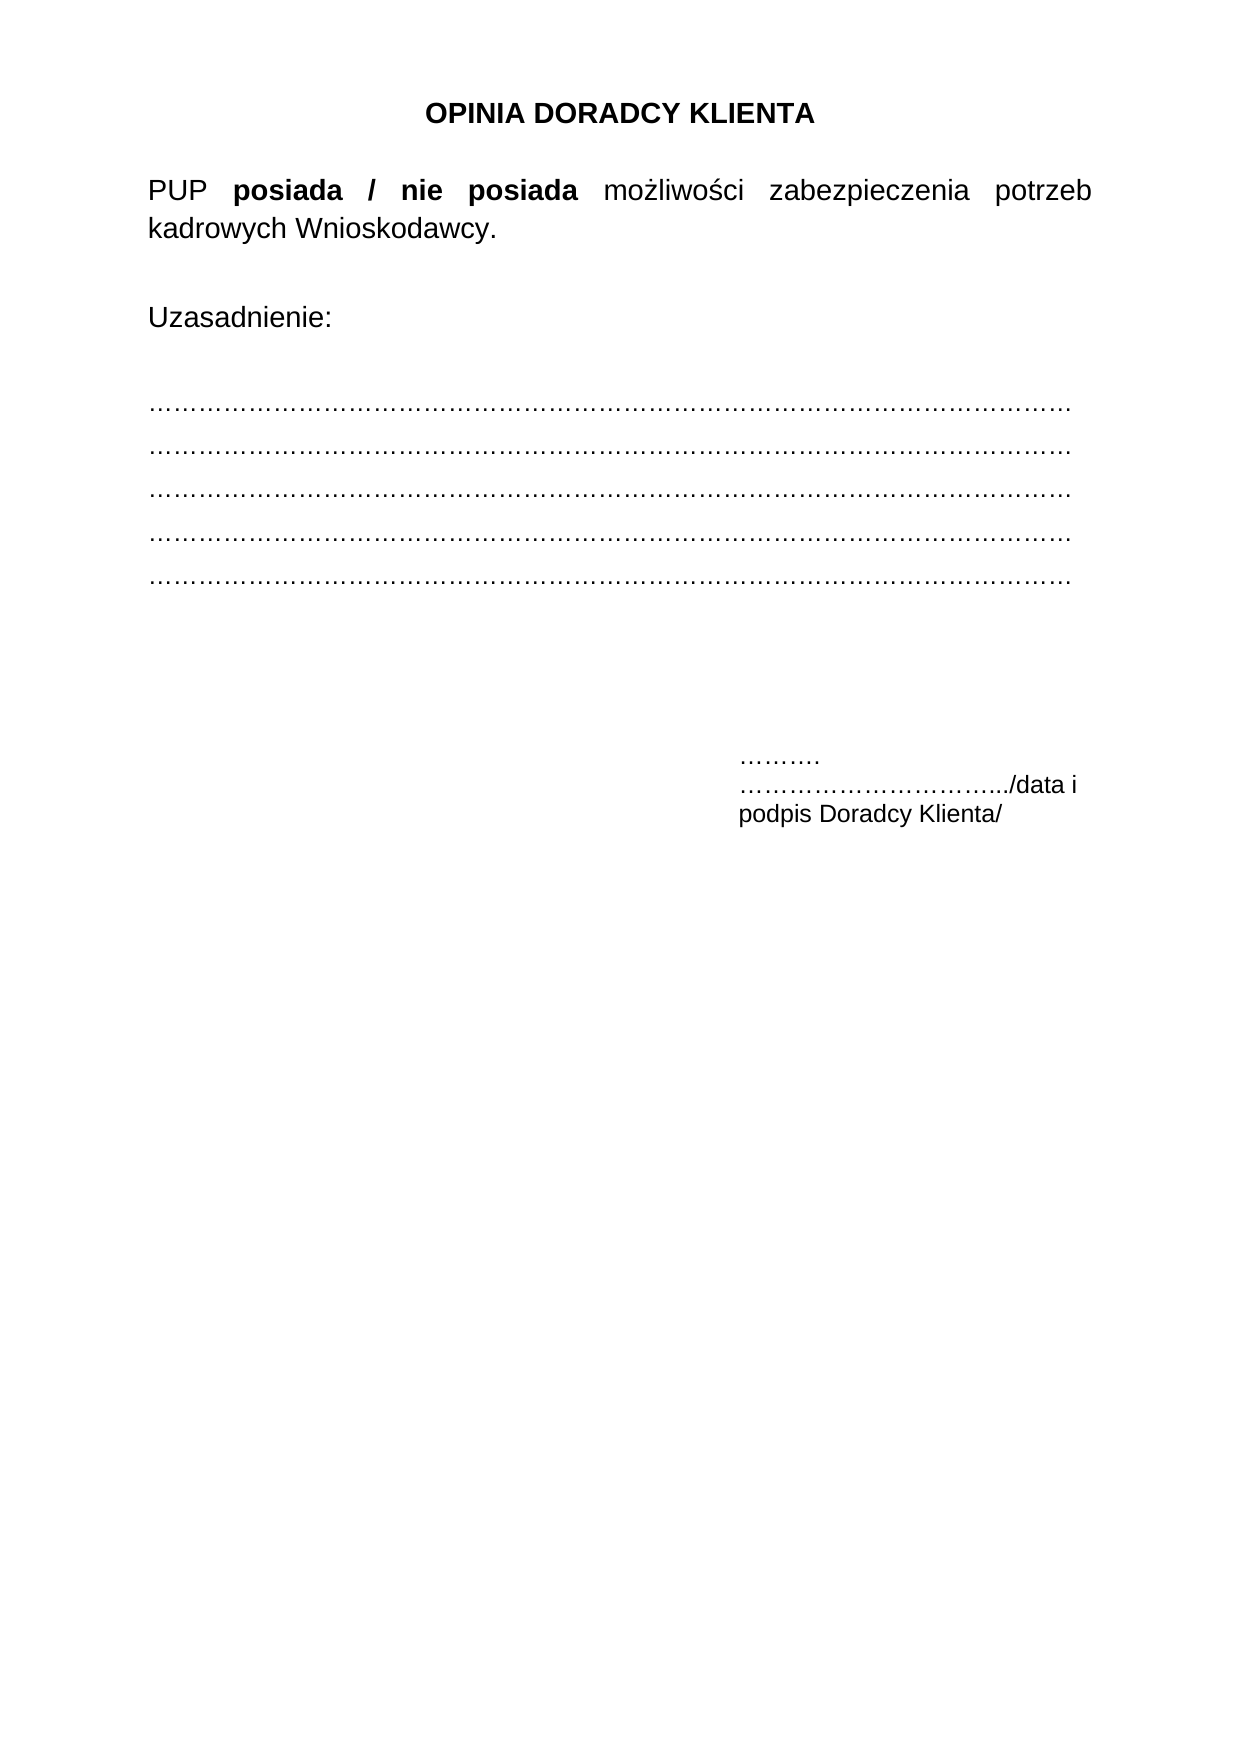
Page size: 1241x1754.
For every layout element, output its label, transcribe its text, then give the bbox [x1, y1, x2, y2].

text …………………………………………………………………………………………………………………………………………………………………………………………………………………………………………………………………………………………………………………………………………………………………………………………………………………………………………………………………………………………………………… [148, 388, 1093, 589]
text PUP posiada / nie posiada możliwości zabezpieczenia potrzeb kadrowych Wnioskodawcy. [148, 173, 1093, 245]
text Uzasadnienie: [148, 300, 1093, 333]
text OPINIA DORADCY KLIENTA [148, 97, 1093, 130]
text ……….………………………….../data i podpis Doradcy Klienta/ [738, 741, 1093, 828]
